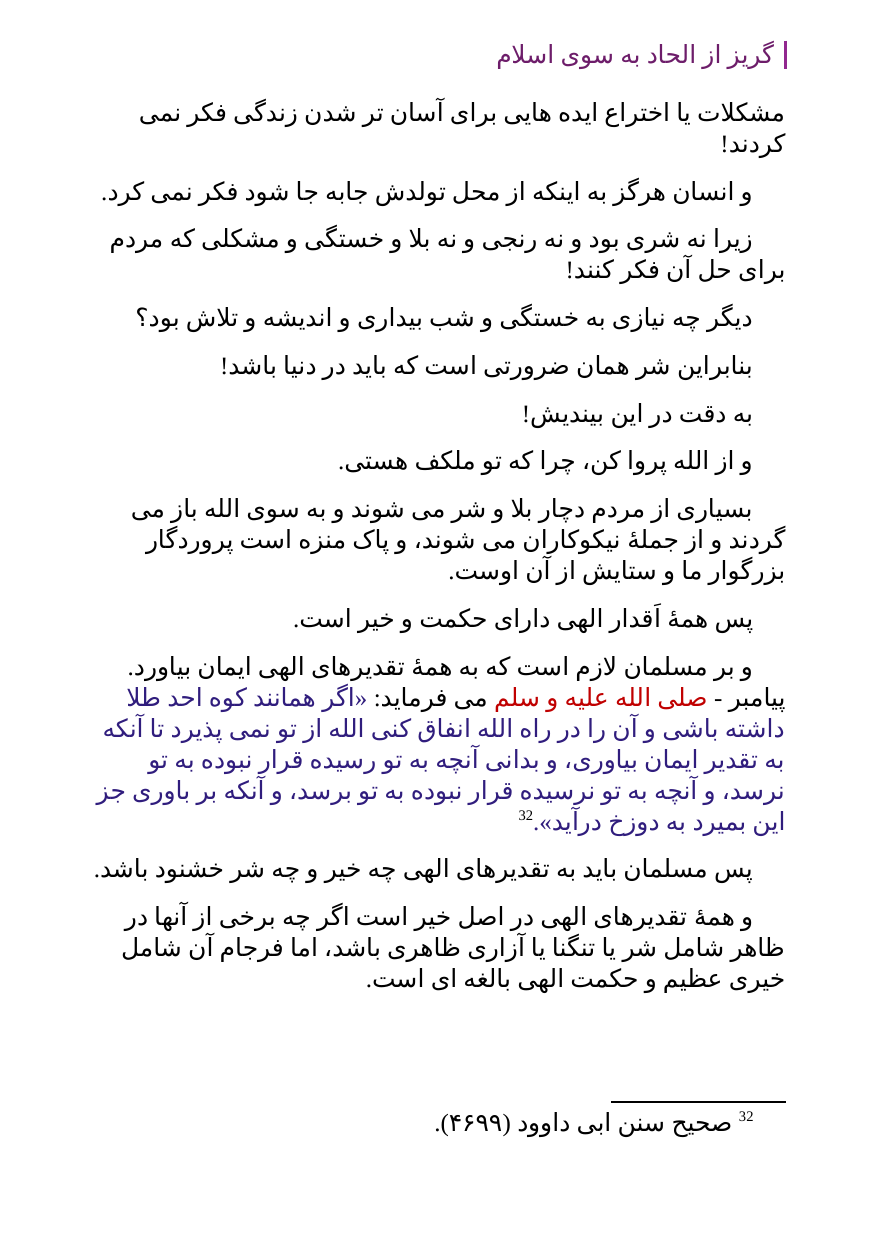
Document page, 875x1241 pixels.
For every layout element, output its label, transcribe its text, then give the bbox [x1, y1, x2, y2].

text بسیاری از مردم دچار بلا و شر می شوند و به سوی الله باز می گردند و از جملهٔ نیکوکاران می شوند، و پاک منزه است پروردگار بزرگوار ما و ستایش از آن اوست. [89, 494, 785, 585]
text و همهٔ تقدیرهای الهی در اصل خیر است اگر چه برخی از آنها در ظاهر شامل شر یا تنگنا یا آزاری ظاهری باشد، اما فرجام آن شامل خیری عظیم و حکمت الهی بالغه ای است. [89, 902, 785, 993]
text زیرا نه شری بود و نه رنجی و نه بلا و خستگی و مشکلی که مردم برای حل آن فکر کنند! [89, 224, 785, 284]
text و از الله پروا کن، چرا که تو ملکف هستی. [89, 446, 785, 475]
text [89, 98, 785, 158]
text پس همهٔ اَقدار الهی دارای حکمت و خیر است. [89, 604, 785, 633]
text و انسان هرگز به اینکه از محل تولدش جابه جا شود فکر نمی کرد. [89, 177, 785, 206]
text به دقت در این بیندیش! [89, 399, 785, 427]
text و بر مسلمان لازم است که به همهٔ تقدیرهای الهی ایمان بیاورد. پیامبر - صلی الله علیه و سلم می فرماید: «اگر همانند کوه احد طلا داشته باشی و آن را در راه الله انفاق کنی الله از تو نمی پذیرد تا آنکه به تقدیر ایمان بیاوری، و بدانی آنچه به تو رسیده قرار نبوده به تو نرسد، و آنچه به تو نرسیده قرار نبوده به تو برسد، و آنکه بر باوری جز این بمیرد به دوزخ درآید». [89, 652, 785, 836]
text دیگر چه نیازی به خستگی و شب بیداری و اندیشه و تلاش بود؟ [89, 303, 785, 332]
text بنابراین شر همان ضرورتی است که باید در دنیا باشد! [89, 351, 785, 380]
text پس مسلمان باید به تقدیرهای الهی چه خیر و چه شر خشنود باشد. [89, 854, 785, 883]
